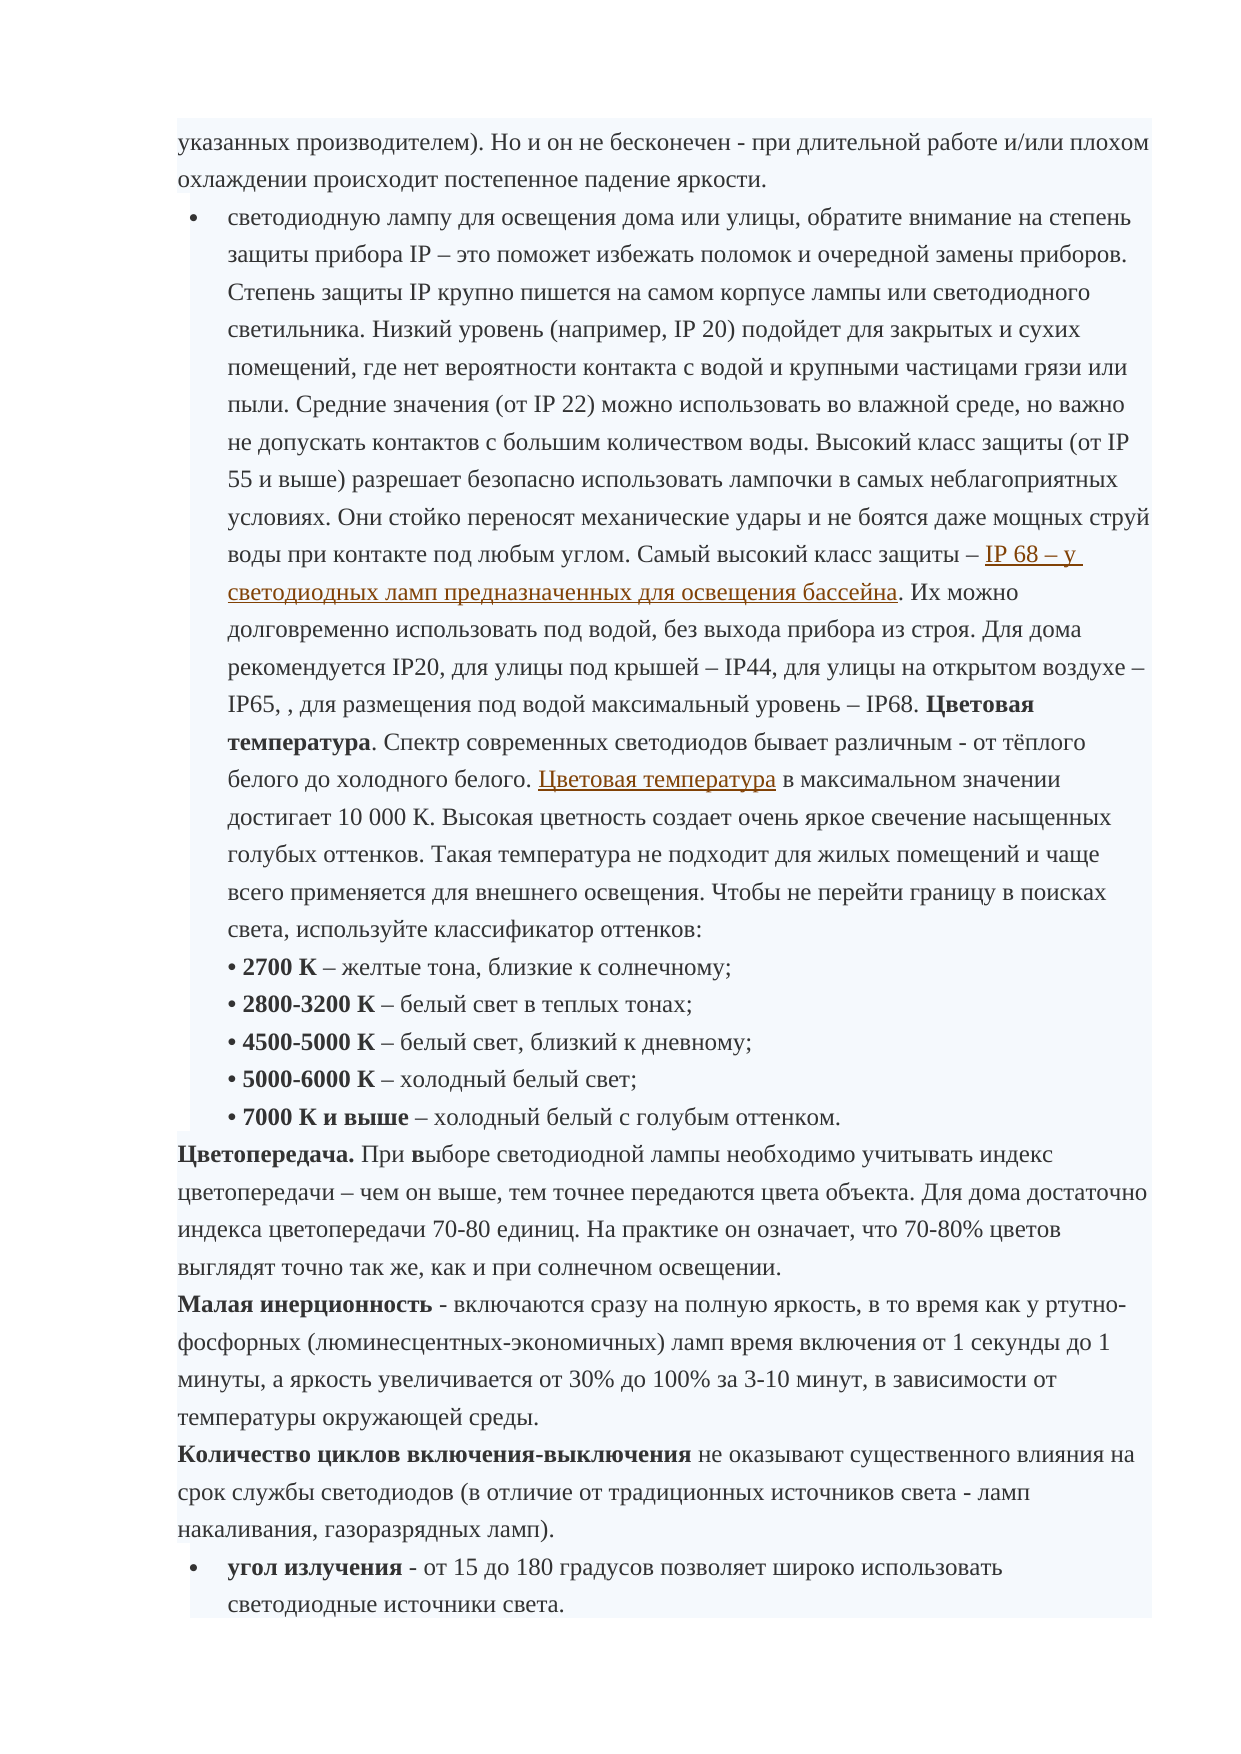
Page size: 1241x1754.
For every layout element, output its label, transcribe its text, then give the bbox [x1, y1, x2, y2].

text Малая инерционность - включаются сразу на полную яркость, в то время как у ртутно-фосфорных (люминесцентных-экономичных) ламп время включения от 1 секунды до 1 минуты, а яркость увеличивается от 30% до 100% за 3-10 минут, в зависимости от температуры окружающей среды. [177, 1281, 1152, 1431]
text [177, 118, 1152, 193]
list светодиодную лампу для освещения дома или улицы, обратите внимание на степень защиты прибора IP – это поможет избежать поломок и очередной замены приборов. Степень защиты IP крупно пишется на самом корпусе лампы или светодиодного светильника. Низкий уровень (например, IP 20) подойдет для закрытых и сухих помещений, где нет вероятности контакта с водой и крупными частицами грязи или пыли. Средние значения (от IP 22) можно использовать во влажной среде, но важно не допускать контактов с большим количеством воды. Высокий класс защиты (от IP 55 и выше) разрешает безопасно использовать лампочки в самых неблагоприятных условиях. Они стойко переносят механические удары и не боятся даже мощных струй воды при контакте под любым углом. Самый высокий класс защиты – IP 68 – у светодиодных ламп предназначенных для освещения бассейна. Их можно долговременно использовать под водой, без выхода прибора из строя. Для дома рекомендуется IP20, для улицы под крышей – IP44, для улицы на открытом воздухе – IP65, , для размещения под водой максимальный уровень – IP68. Цветовая температура. Спектр современных светодиодов бывает различным - от тёплого белого до холодного белого. Цветовая температура в максимальном значении достигает 10 000 К. Высокая цветность создает очень яркое свечение насыщенных голубых оттенков. Такая температура не подходит для жилых помещений и чаще всего применяется для внешнего освещения. Чтобы не перейти границу в поисках света, используйте классификатор оттенков: • 2700 К – желтые тона, близкие к солнечному; • 2800-3200 К – белый свет в теплых тонах; • 4500-5000 К – белый свет, близкий к дневному; • 5000-6000 К – холодный белый свет; • 7000 К и выше – холодный белый с голубым оттенком. [190, 193, 1152, 1131]
list угол излучения - от 15 до 180 градусов позволяет широко использовать светодиодные источники света. [190, 1543, 1152, 1618]
text Количество циклов включения-выключения не оказывают существенного влияния на срок службы светодиодов (в отличие от традиционных источников света - ламп накаливания, газоразрядных ламп). [177, 1431, 1152, 1543]
text Цветопередача. При выборе светодиодной лампы необходимо учитывать индекс цветопередачи – чем он выше, тем точнее передаются цвета объекта. Для дома достаточно индекса цветопередачи 70-80 единиц. На практике он означает, что 70-80% цветов выглядят точно так же, как и при солнечном освещении. [177, 1131, 1152, 1281]
